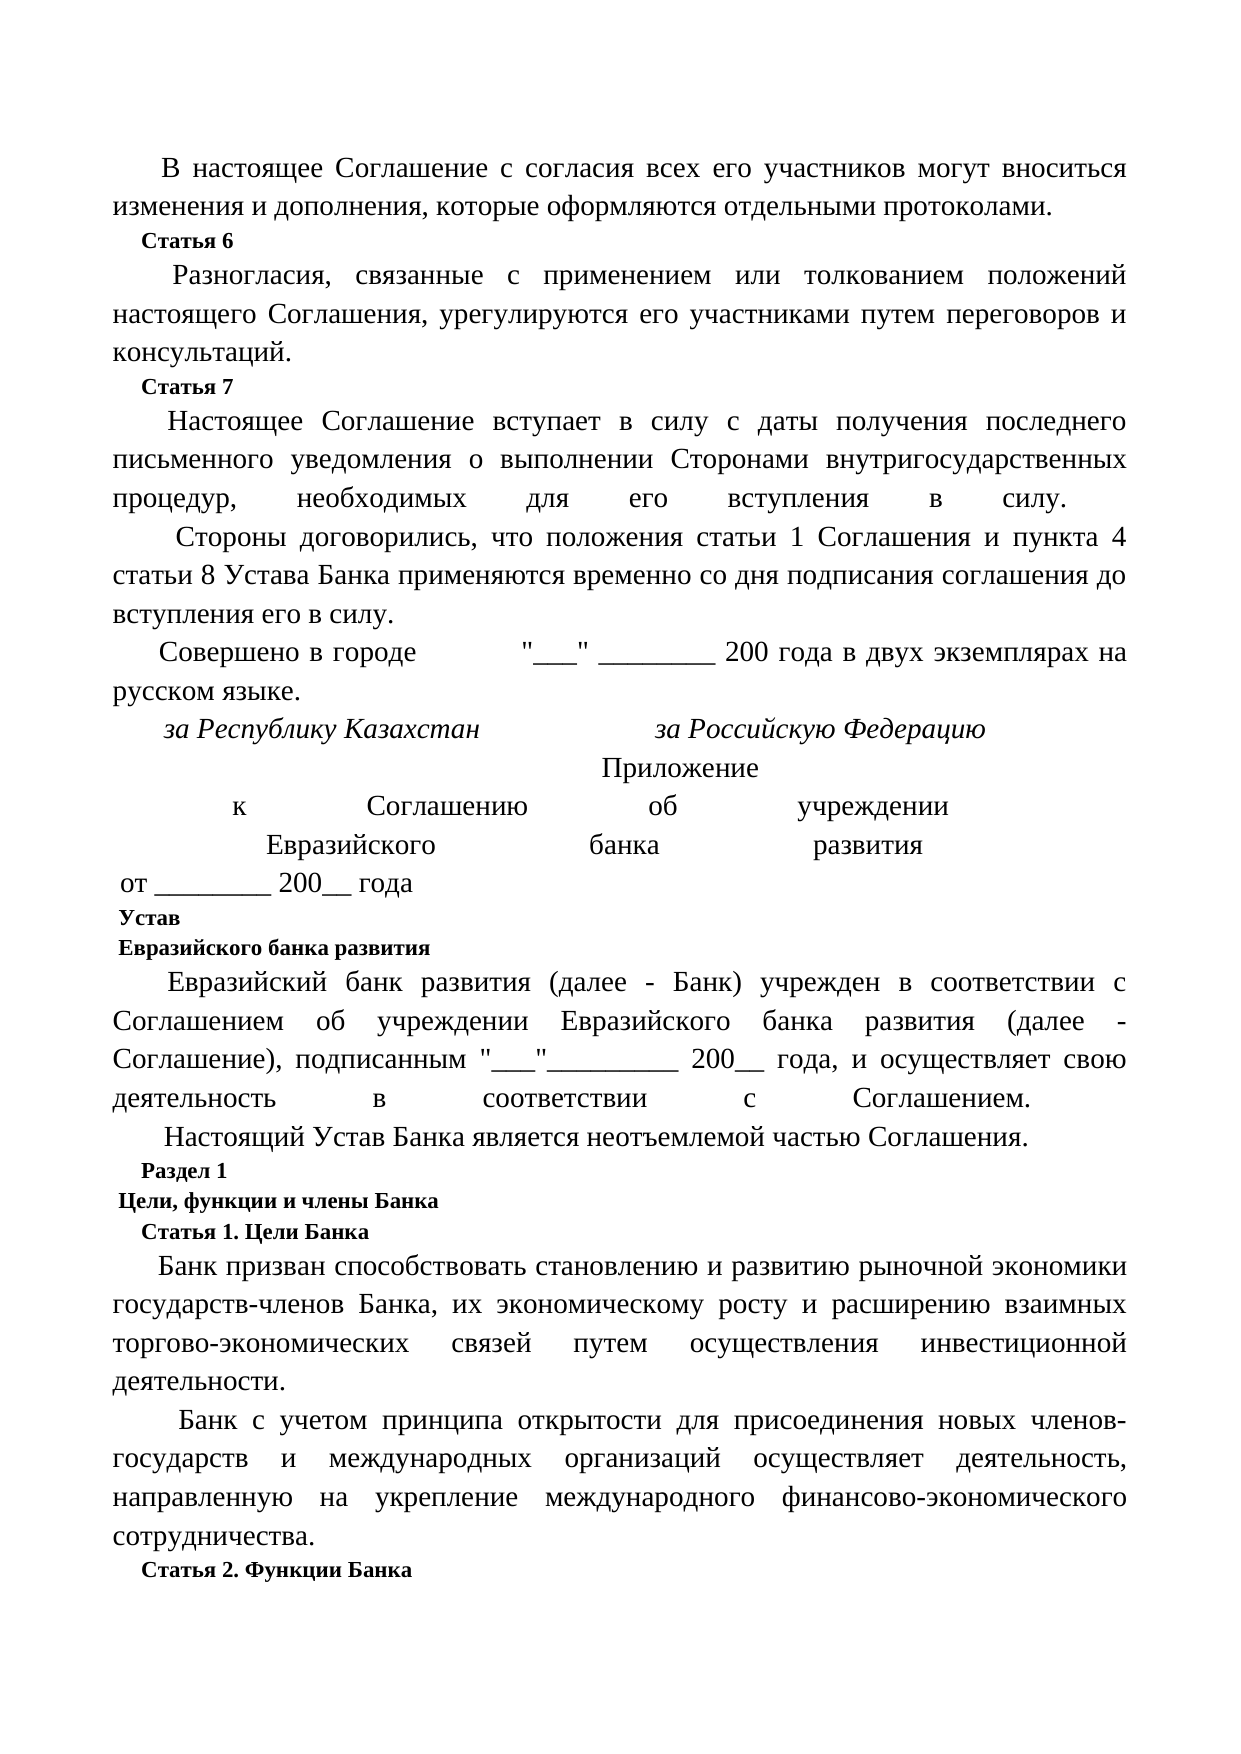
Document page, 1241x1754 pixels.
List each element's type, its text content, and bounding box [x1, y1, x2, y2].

text Раздел 1 Цели, функции и члены Банка [112, 1157, 1128, 1214]
text Разногласия, связанные с применением или толкованием положений настоящего Соглашения, урегулируются его участниками путем переговоров и консультаций. [112, 257, 1128, 368]
text Евразийский банк развития (далее - Банк) учрежден в соответствии с Соглашением об учреждении Евразийского банка развития (далее - Соглашение), подписанным "___"_________ 200__ года, и осуществляет свою деятельность в соответствии с Соглашением. Настоящий Устав Банка является неотъемлемой частью Соглашения. [112, 964, 1128, 1152]
text Совершено в городе "___" ________ 200 года в двух экземплярах на русском языке. [112, 634, 1128, 706]
text Приложение к Соглашению об учреждении Евразийского банка развития от ________ 200__ года [112, 750, 1128, 899]
text Статья 7 [112, 373, 1128, 399]
text В настоящее Соглашение с согласия всех его участников могут вноситься изменения и дополнения, которые оформляются отдельными протоколами. [112, 150, 1128, 222]
text Банк призван способствовать становлению и развитию рыночной экономики государств-членов Банка, их экономическому росту и расширению взаимных торгово-экономических связей путем осуществления инвестиционной деятельности. Банк с учетом принципа открытости для присоединения новых членов-государств и международных организаций осуществляет деятельность, направленную на укрепление международного финансово-экономического сотрудничества. [112, 1248, 1128, 1551]
text Настоящее Соглашение вступает в силу с даты получения последнего письменного уведомления о выполнении Сторонами внутригосударственных процедур, необходимых для его вступления в силу. Стороны договорились, что положения статьи 1 Соглашения и пункта 4 статьи 8 Устава Банка применяются временно со дня подписания соглашения до вступления его в силу. [112, 403, 1128, 629]
text Статья 6 [112, 227, 1128, 253]
text Статья 1. Цели Банка [112, 1218, 1128, 1244]
text Статья 2. Функции Банка [112, 1556, 1128, 1583]
text Устав Евразийского банка развития [112, 904, 1128, 961]
text за Республику Казахстан за Российскую Федерацию [112, 711, 1128, 745]
